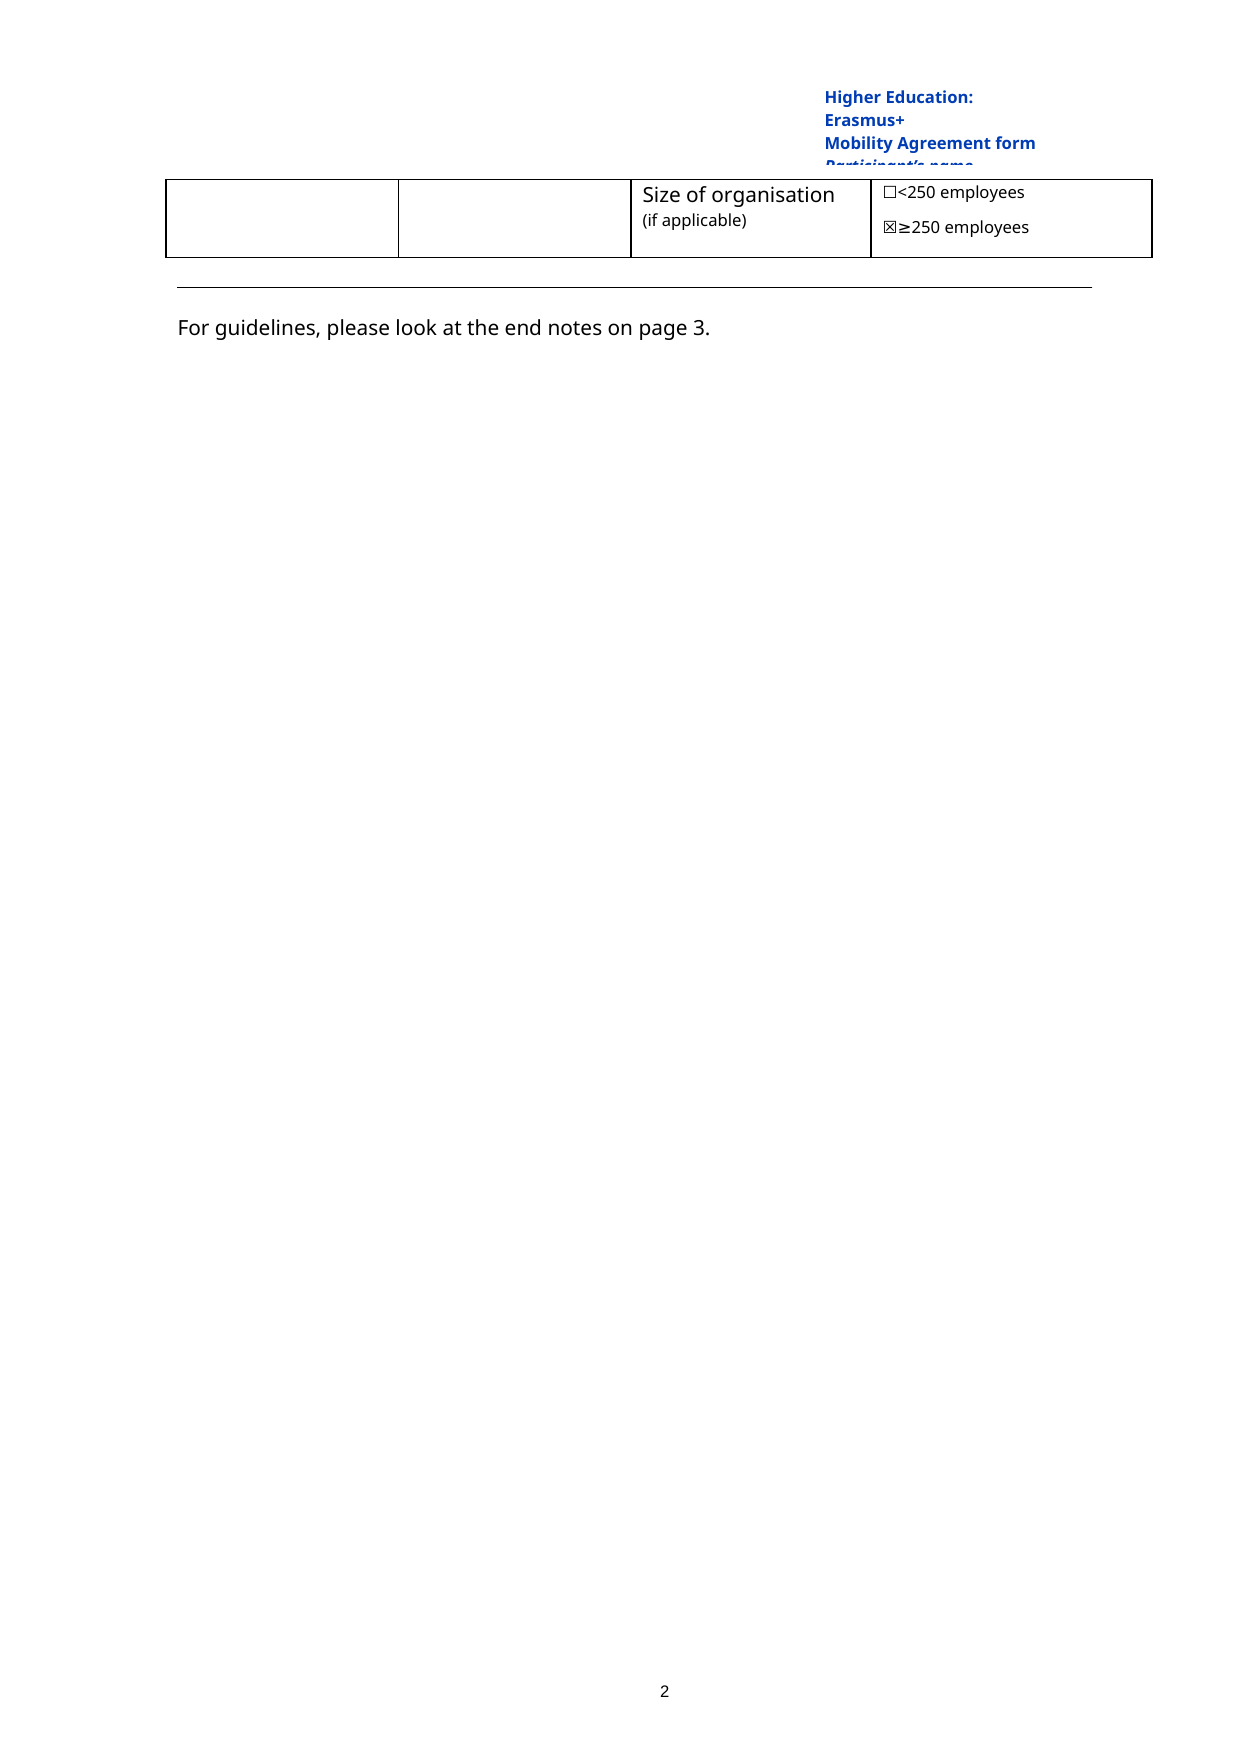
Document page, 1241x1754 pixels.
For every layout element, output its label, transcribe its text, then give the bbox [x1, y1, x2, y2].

table_cell Size of organisation (if applicable) [632, 180, 870, 256]
table_cell [399, 180, 630, 256]
table_cell <250 employees ≥250 employees [872, 180, 1151, 256]
table_cell [167, 180, 398, 256]
subtitle For guidelines, please look at the end notes on page 3. [177, 313, 1092, 342]
